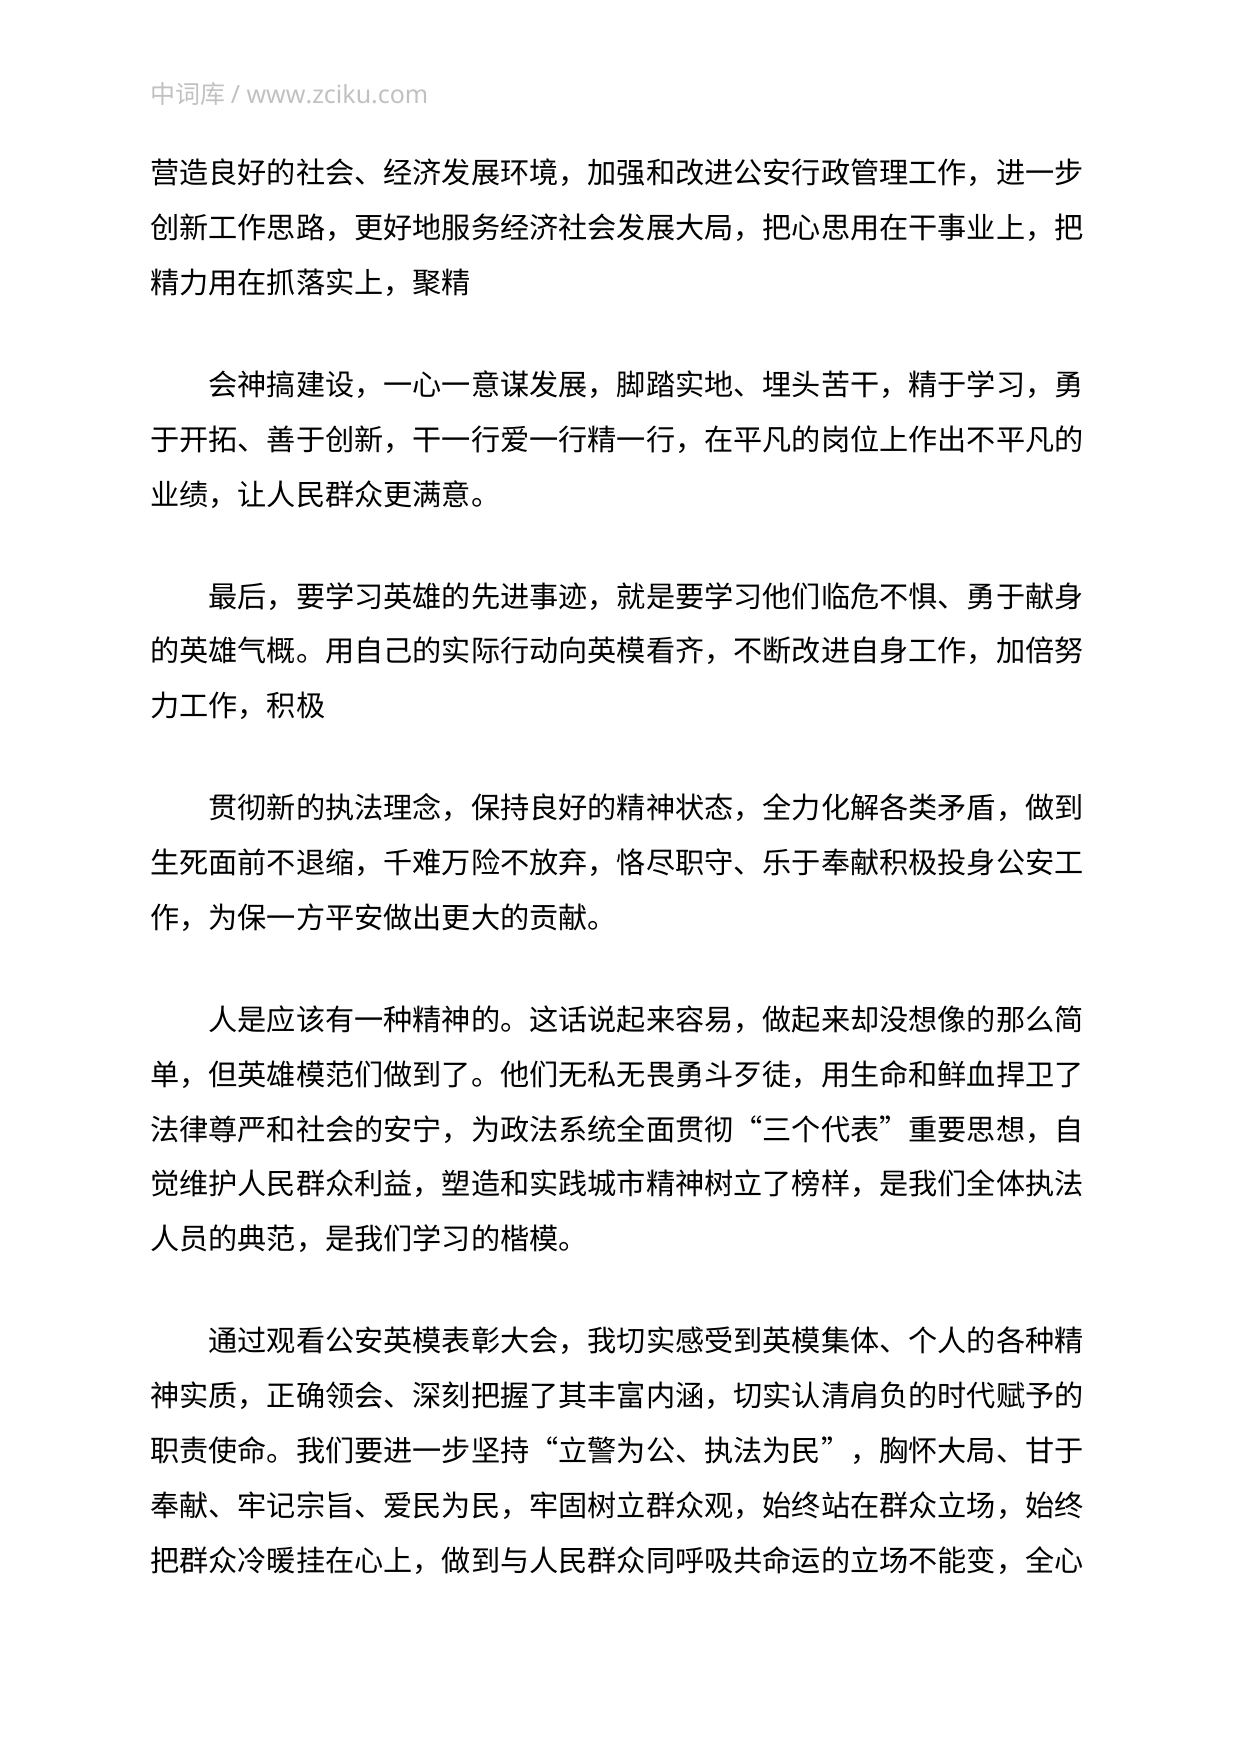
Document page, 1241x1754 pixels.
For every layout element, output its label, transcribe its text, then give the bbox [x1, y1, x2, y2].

text 人是应该有一种精神的。这话说起来容易，做起来却没想像的那么简单，但英雄模范们做到了。他们无私无畏勇斗歹徒，用生命和鲜血捍卫了法律尊严和社会的安宁，为政法系统全面贯彻“三个代表”重要思想，自觉维护人民群众利益，塑造和实践城市精神树立了榜样，是我们全体执法人员的典范，是我们学习的楷模。 [150, 996, 1090, 1258]
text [150, 1318, 1090, 1579]
text 贯彻新的执法理念，保持良好的精神状态，全力化解各类矛盾，做到生死面前不退缩，千难万险不放弃，恪尽职守、乐于奉献积极投身公安工作，为保一方平安做出更大的贡献。 [150, 785, 1090, 937]
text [150, 150, 1090, 302]
text 最后，要学习英雄的先进事迹，就是要学习他们临危不惧、勇于献身的英雄气概。用自己的实际行动向英模看齐，不断改进自身工作，加倍努力工作，积极 [150, 573, 1090, 725]
text 会神搞建设，一心一意谋发展，脚踏实地、埋头苦干，精于学习，勇于开拓、善于创新，干一行爱一行精一行，在平凡的岗位上作出不平凡的业绩，让人民群众更满意。 [150, 362, 1090, 514]
